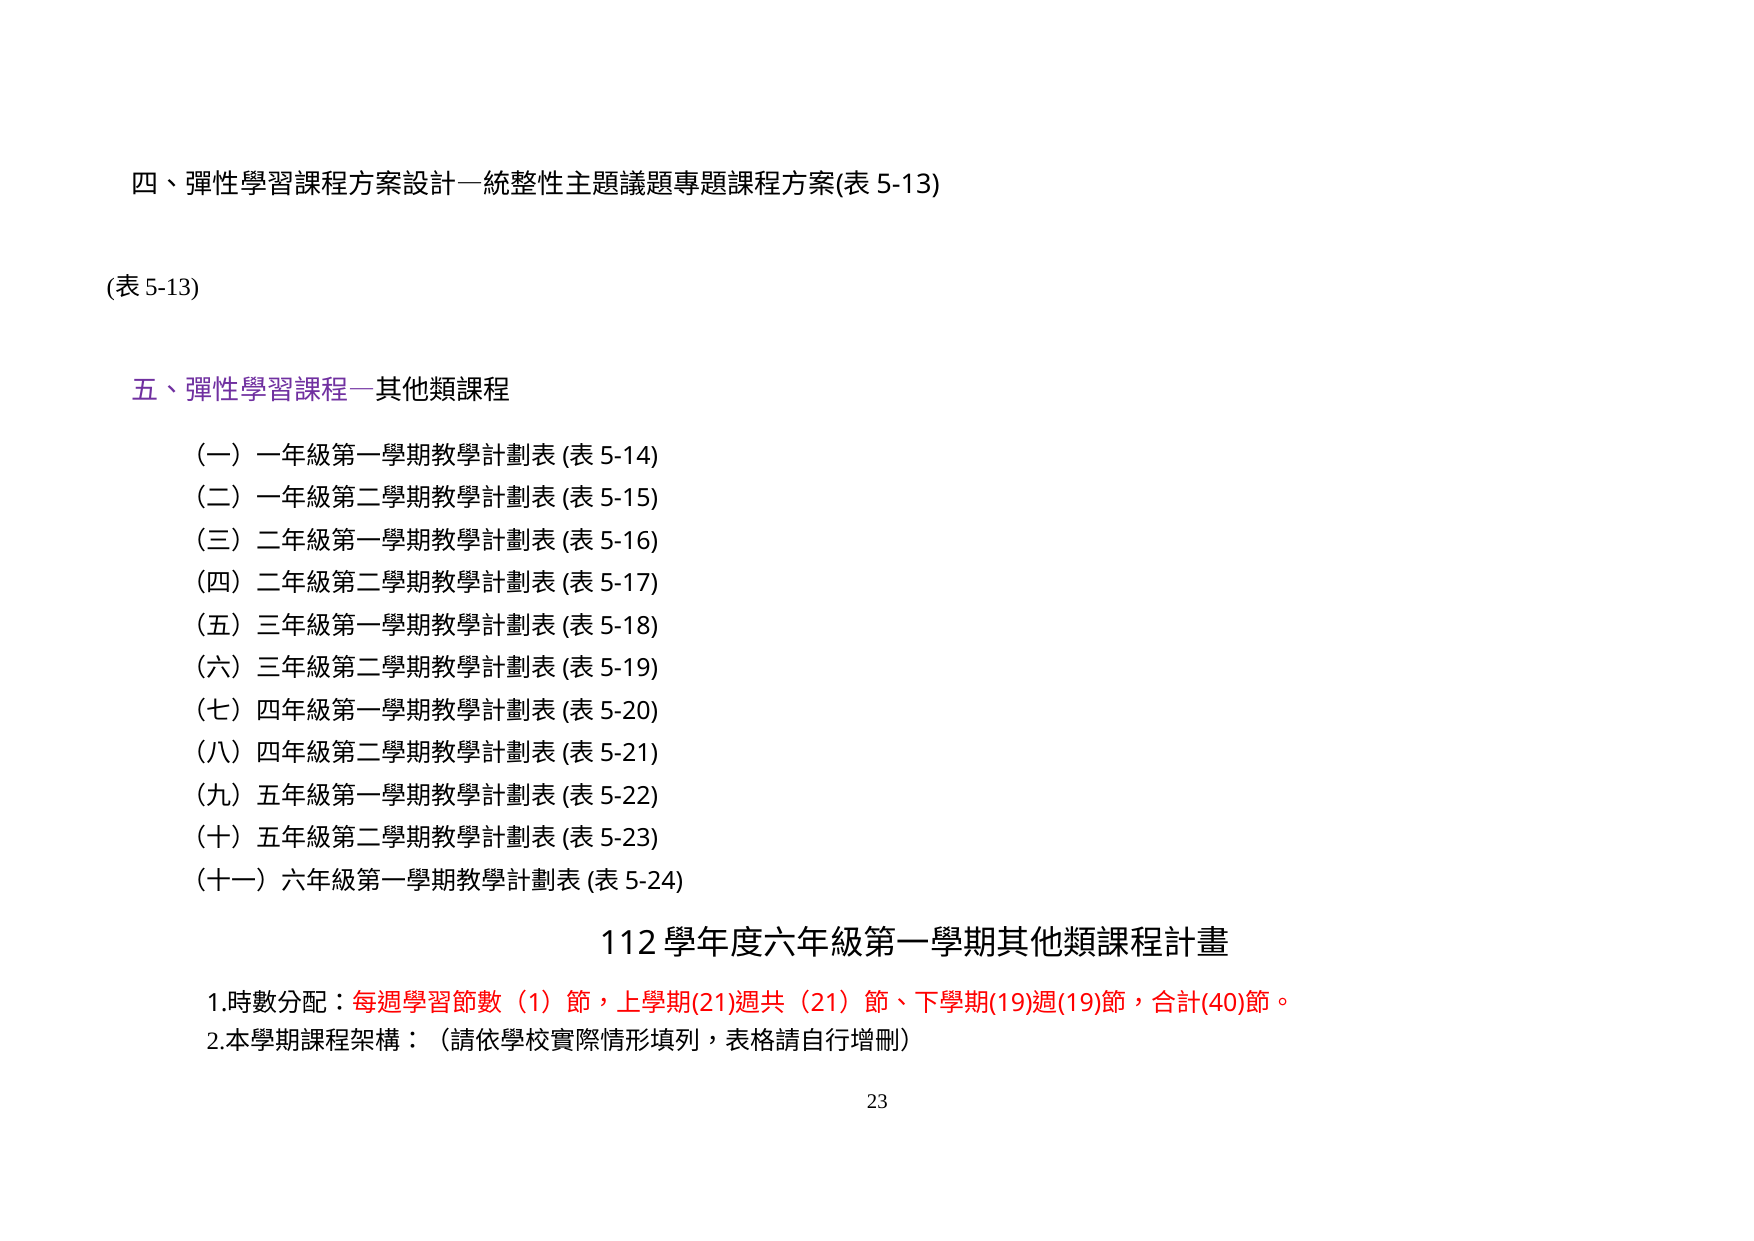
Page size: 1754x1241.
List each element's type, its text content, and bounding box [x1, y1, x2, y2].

text （四）二年級第二學期教學計劃表 (表5-17) [181, 562, 1648, 600]
text （三）二年級第一學期教學計劃表 (表5-16) [181, 520, 1648, 557]
text （二）一年級第二學期教學計劃表 (表5-15) [181, 477, 1648, 515]
text (表5-13) [106, 266, 1648, 303]
text （八）四年級第二學期教學計劃表 (表5-21) [181, 732, 1648, 770]
text 112學年度六年級第一學期其他類課程計畫 [181, 902, 1648, 977]
text （七）四年級第一學期教學計劃表 (表5-20) [181, 690, 1648, 727]
text （九）五年級第一學期教學計劃表 (表5-22) [181, 775, 1648, 812]
text 四、彈性學習課程方案設計—統整性主題議題專題課程方案(表5-13) [131, 144, 1648, 219]
text （六）三年級第二學期教學計劃表 (表5-19) [181, 647, 1648, 685]
text 1.時數分配：每週學習節數（1）節，上學期(21)週共（21）節、下學期(19)週(19)節，合計(40)節。 [206, 982, 1648, 1020]
text （五）三年級第一學期教學計劃表 (表5-18) [181, 605, 1648, 642]
text 2.本學期課程架構：（請依學校實際情形填列，表格請自行增刪） [206, 1020, 1648, 1057]
text （十）五年級第二學期教學計劃表 (表5-23) [181, 817, 1648, 855]
text （十一）六年級第一學期教學計劃表 (表5-24) [181, 860, 1648, 897]
text （一）一年級第一學期教學計劃表 (表5-14) [181, 435, 1648, 472]
text 五、彈性學習課程—其他類課程 [131, 350, 1648, 425]
